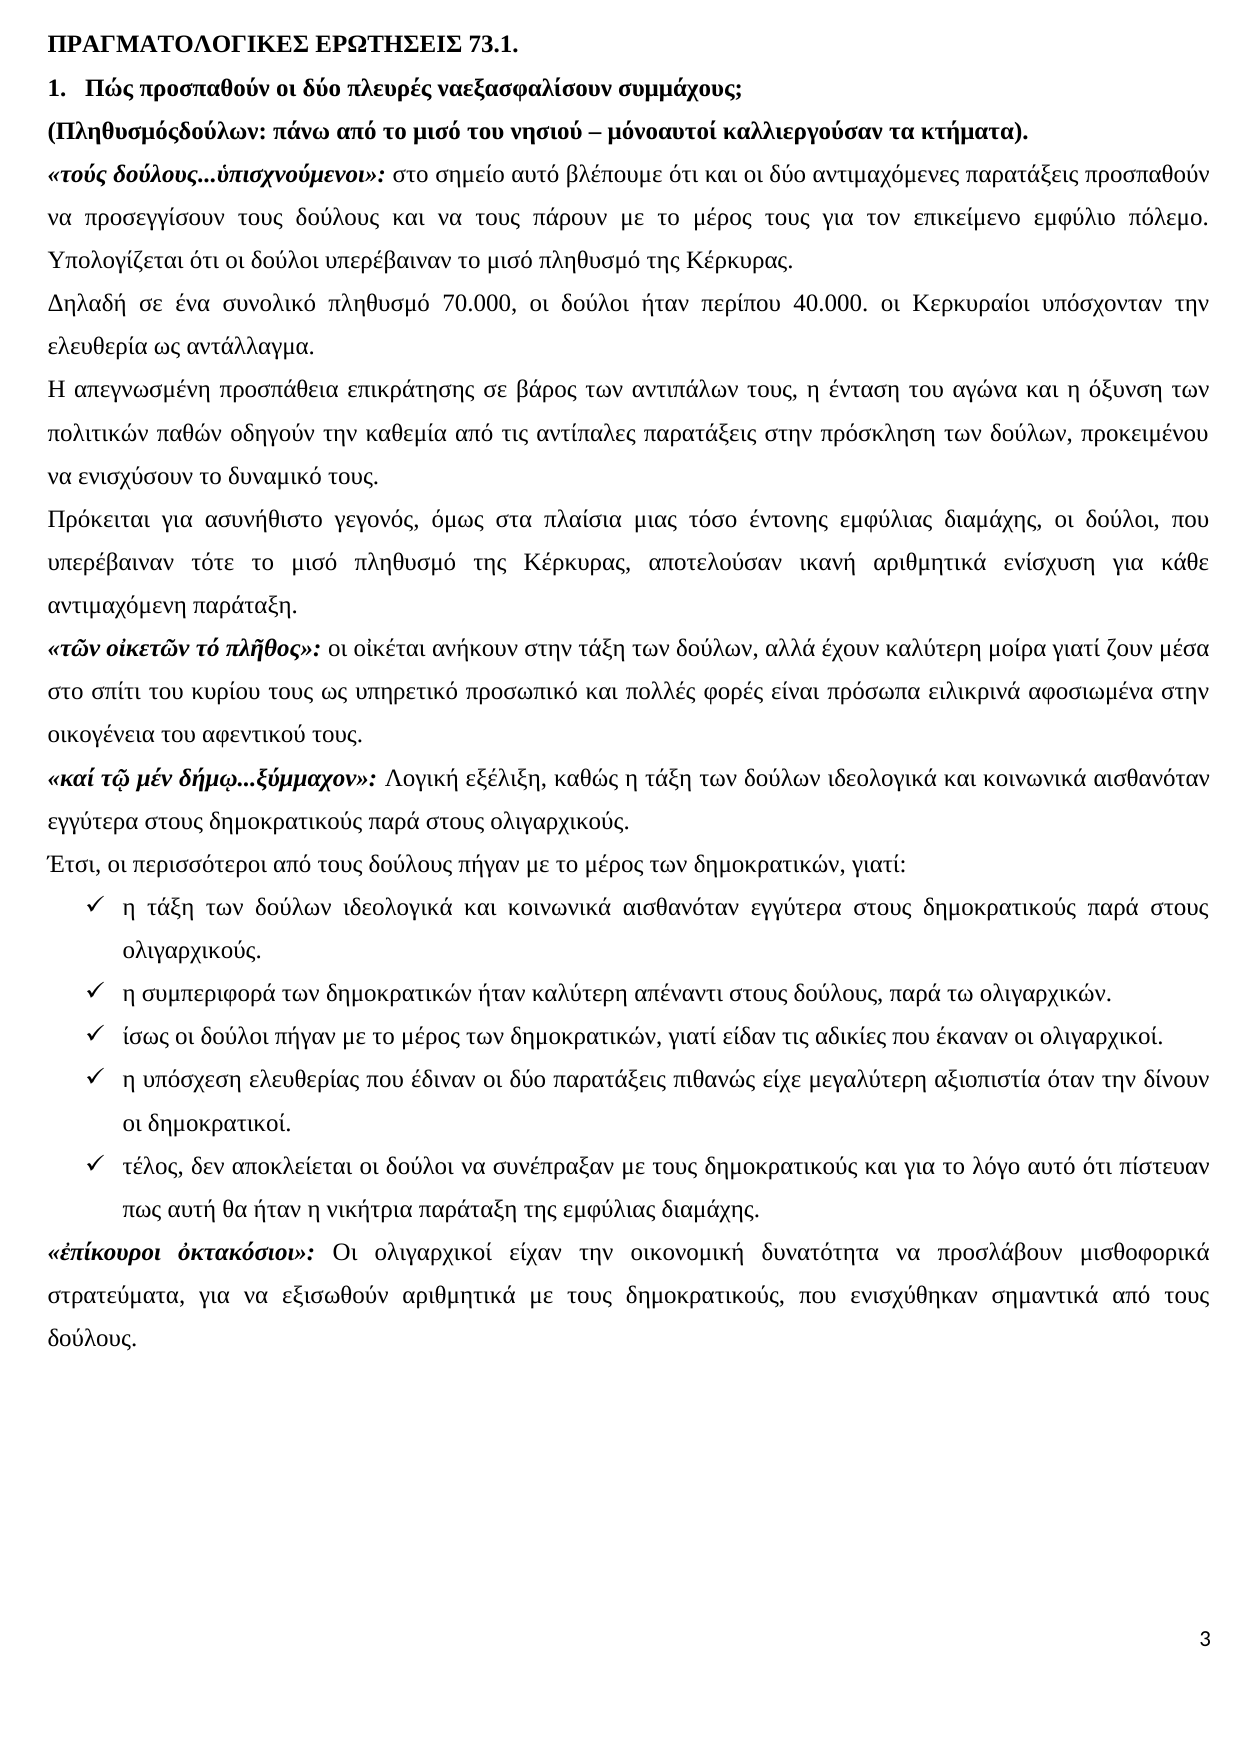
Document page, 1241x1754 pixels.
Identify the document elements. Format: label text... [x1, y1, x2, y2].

text (Πληθυσμόςδούλων: πάνω από το μισό του νησιού – μόνοαυτοί καλλιεργούσαν τα κτήματα). [47, 116, 1211, 144]
text «τῶν οἰκετῶν τό πλῆθος»: οι οἰκέται ανήκουν στην τάξη των δούλων, αλλά έχουν καλύτερη μοίρα γιατί ζουν μέσα στο σπίτι του κυρίου τους ως υπηρετικό προσωπικό και πολλές φορές είναι πρόσωπα ειλικρινά αφοσιωμένα στην οικογένεια του αφεντικού τους. [47, 633, 1211, 748]
list Πώς προσπαθούν οι δύο πλευρές ναεξασφαλίσουν συμμάχους; [47, 73, 1211, 101]
text Πρόκειται για ασυνήθιστο γεγονός, όμως στα πλαίσια μιας τόσο έντονης εμφύλιας διαμάχης, οι δούλοι, που υπερέβαιναν τότε το μισό πληθυσμό της Κέρκυρας, αποτελούσαν ικανή αριθμητικά ενίσχυση για κάθε αντιμαχόμενη παράταξη. [47, 504, 1211, 619]
text «τούς δούλους...ὑπισχνούμενοι»: στο σημείο αυτό βλέπουμε ότι και οι δύο αντιμαχόμενες παρατάξεις προσπαθούν να προσεγγίσουν τους δούλους και να τους πάρουν με το μέρος τους για τον επικείμενο εμφύλιο πόλεμο. Υπολογίζεται ότι οι δούλοι υπερέβαιναν το μισό πληθυσμό της Κέρκυρας. [47, 159, 1211, 274]
text Έτσι, οι περισσότεροι από τους δούλους πήγαν με το μέρος των δημοκρατικών, γιατί: [47, 849, 1211, 878]
list η τάξη των δούλων ιδεολογικά και κοινωνικά αισθανόταν εγγύτερα στους δημοκρατικούς παρά στους ολιγαρχικούς. [85, 892, 1211, 964]
text Η απεγνωσμένη προσπάθεια επικράτησης σε βάρος των αντιπάλων τους, η ένταση του αγώνα και η όξυνση των πολιτικών παθών οδηγούν την καθεμία από τις αντίπαλες παρατάξεις στην πρόσκληση των δούλων, προκειμένου να ενισχύσουν το δυναμικό τους. [47, 374, 1211, 489]
list η υπόσχεση ελευθερίας που έδιναν οι δύο παρατάξεις πιθανώς είχε μεγαλύτερη αξιοπιστία όταν την δίνουν οι δημοκρατικοί. [85, 1064, 1211, 1136]
list τέλος, δεν αποκλείεται οι δούλοι να συνέπραξαν με τους δημοκρατικούς και για το λόγο αυτό ότι πίστευαν πως αυτή θα ήταν η νικήτρια παράταξη της εμφύλιας διαμάχης. [85, 1151, 1211, 1223]
list ίσως οι δούλοι πήγαν με το μέρος των δημοκρατικών, γιατί είδαν τις αδικίες που έκαναν οι ολιγαρχικοί. [85, 1021, 1211, 1050]
text «ἐπίκουροι ὀκτακόσιοι»: Οι ολιγαρχικοί είχαν την οικονομική δυνατότητα να προσλάβουν μισθοφορικά στρατεύματα, για να εξισωθούν αριθμητικά με τους δημοκρατικούς, που ενισχύθηκαν σημαντικά από τους δούλους. [47, 1237, 1211, 1352]
list η συμπεριφορά των δημοκρατικών ήταν καλύτερη απέναντι στους δούλους, παρά τω ολιγαρχικών. [85, 978, 1211, 1007]
text ΠΡΑΓΜΑΤΟΛΟΓΙΚΕΣ ΕΡΩΤΗΣΕΙΣ 73.1. [47, 29, 1211, 58]
text «καί τῷ μέν δήμῳ...ξύμμαχον»: Λογική εξέλιξη, καθώς η τάξη των δούλων ιδεολογικά και κοινωνικά αισθανόταν εγγύτερα στους δημοκρατικούς παρά στους ολιγαρχικούς. [47, 763, 1211, 834]
text Δηλαδή σε ένα συνολικό πληθυσμό 70.000, οι δούλοι ήταν περίπου 40.000. οι Κερκυραίοι υπόσχονταν την ελευθερία ως αντάλλαγμα. [47, 288, 1211, 360]
